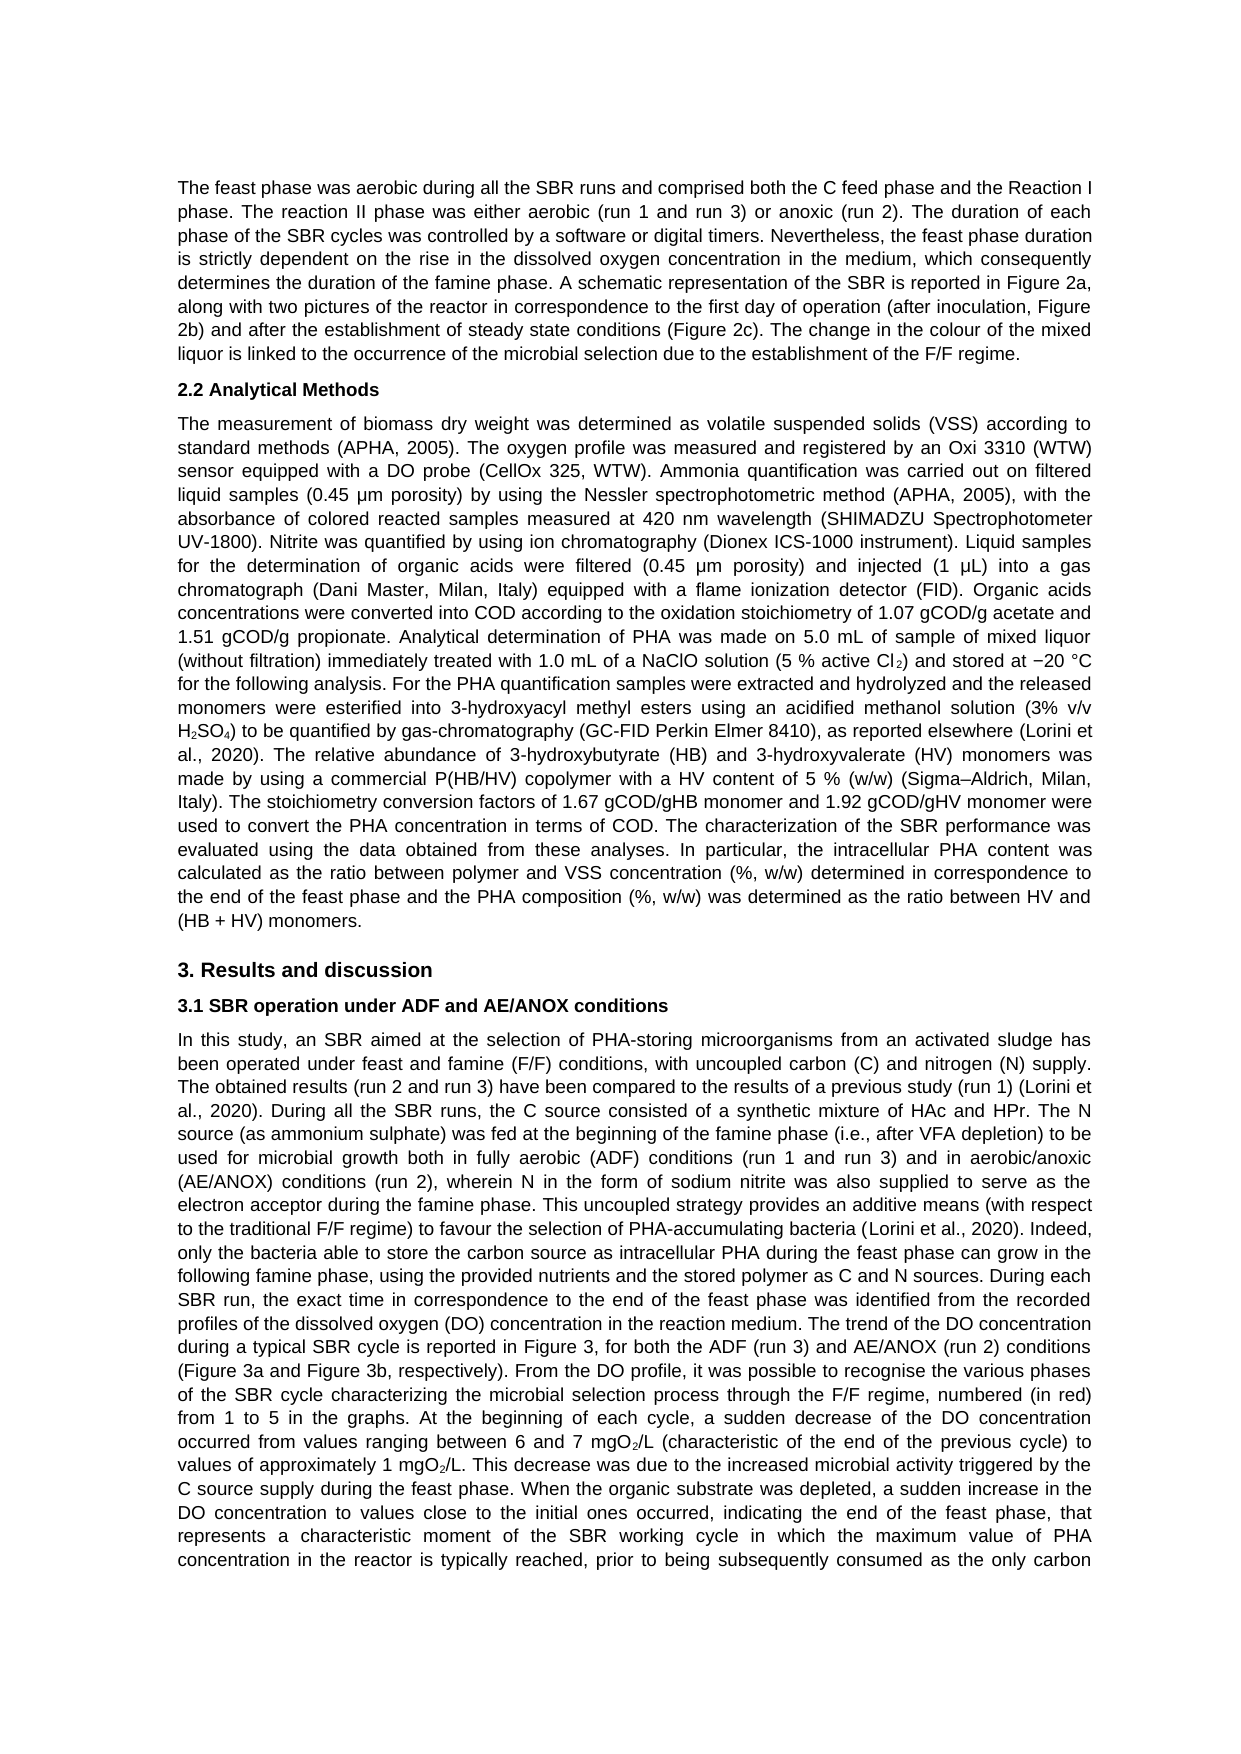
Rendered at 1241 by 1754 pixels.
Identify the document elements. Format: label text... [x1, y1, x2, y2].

subtitle SBR operation under ADF and AE/ANOX conditions [177, 994, 1092, 1016]
text The feast phase was aerobic during all the SBR runs and comprised both the C feed phase and the Reaction I phase. The reaction II phase was either aerobic (run 1 and run 3) or anoxic (run 2). The duration of each phase of the SBR cycles was controlled by a software or digital timers. Nevertheless, the feast phase duration is strictly dependent on the rise in the dissolved oxygen concentration in the medium, which consequently determines the duration of the famine phase. A schematic representation of the SBR is reported in Figure 2a, along with two pictures of the reactor in correspondence to the first day of operation (after inoculation, Figure 2b) and after the establishment of steady state conditions (Figure 2c). The change in the colour of the mixed liquor is linked to the occurrence of the microbial selection due to the establishment of the F/F regime. [177, 177, 1092, 364]
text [177, 1029, 1092, 1570]
text The measurement of biomass dry weight was determined as volatile suspended solids (VSS) according to standard methods . The oxygen profile was measured and registered by an Oxi 3310 (WTW) sensor equipped with a DO probe (CellOx 325, WTW). Ammonia quantification was carried out on filtered liquid samples (0.45 μm porosity) by using the Nessler spectrophotometric method (APHA, 2005), with the absorbance of colored reacted samples measured at 420 nm wavelength (SHIMADZU Spectrophotometer UV-1800). Nitrite was quantified by using ion chromatography (Dionex ICS-1000 instrument). Liquid samples for the determination of organic acids were filtered (0.45 μm porosity) and injected (1 μL) into a gas chromatograph (Dani Master, Milan, Italy) equipped with a flame ionization detector (FID). Organic acids concentrations were converted into COD according to the oxidation stoichiometry of 1.07 gCOD/g acetate and 1.51 gCOD/g propionate. Analytical determination of PHA was made on 5.0 mL of sample of mixed liquor (without filtration) immediately treated with 1.0 mL of a NaClO solution (5 % active Cl2) and stored at −20 °C for the following analysis. For the PHA quantification samples were extracted and hydrolyzed and the released monomers were esterified into 3-hydroxyacyl methyl esters using an acidified methanol solution (3% v/v H2SO4) to be quantified by gas-chromatography (GC-FID Perkin Elmer 8410), as reported elsewhere . The relative abundance of 3-hydroxybutyrate (HB) and 3-hydroxyvalerate (HV) monomers was made by using a commercial P(HB/HV) copolymer with a HV content of 5 % (w/w) (Sigma–Aldrich, Milan, Italy). The stoichiometry conversion factors of 1.67 gCOD/gHB monomer and 1.92 gCOD/gHV monomer were used to convert the PHA concentration in terms of COD. The characterization of the SBR performance was evaluated using the data obtained from these analyses. In particular, the intracellular PHA content was calculated as the ratio between polymer and VSS concentration (%, w/w) determined in correspondence to the end of the feast phase and the PHA composition (%, w/w) was determined as the ratio between HV and (HB + HV) monomers. [177, 413, 1092, 931]
subtitle Analytical Methods [177, 379, 1092, 400]
subtitle Results and discussion [177, 958, 1092, 982]
